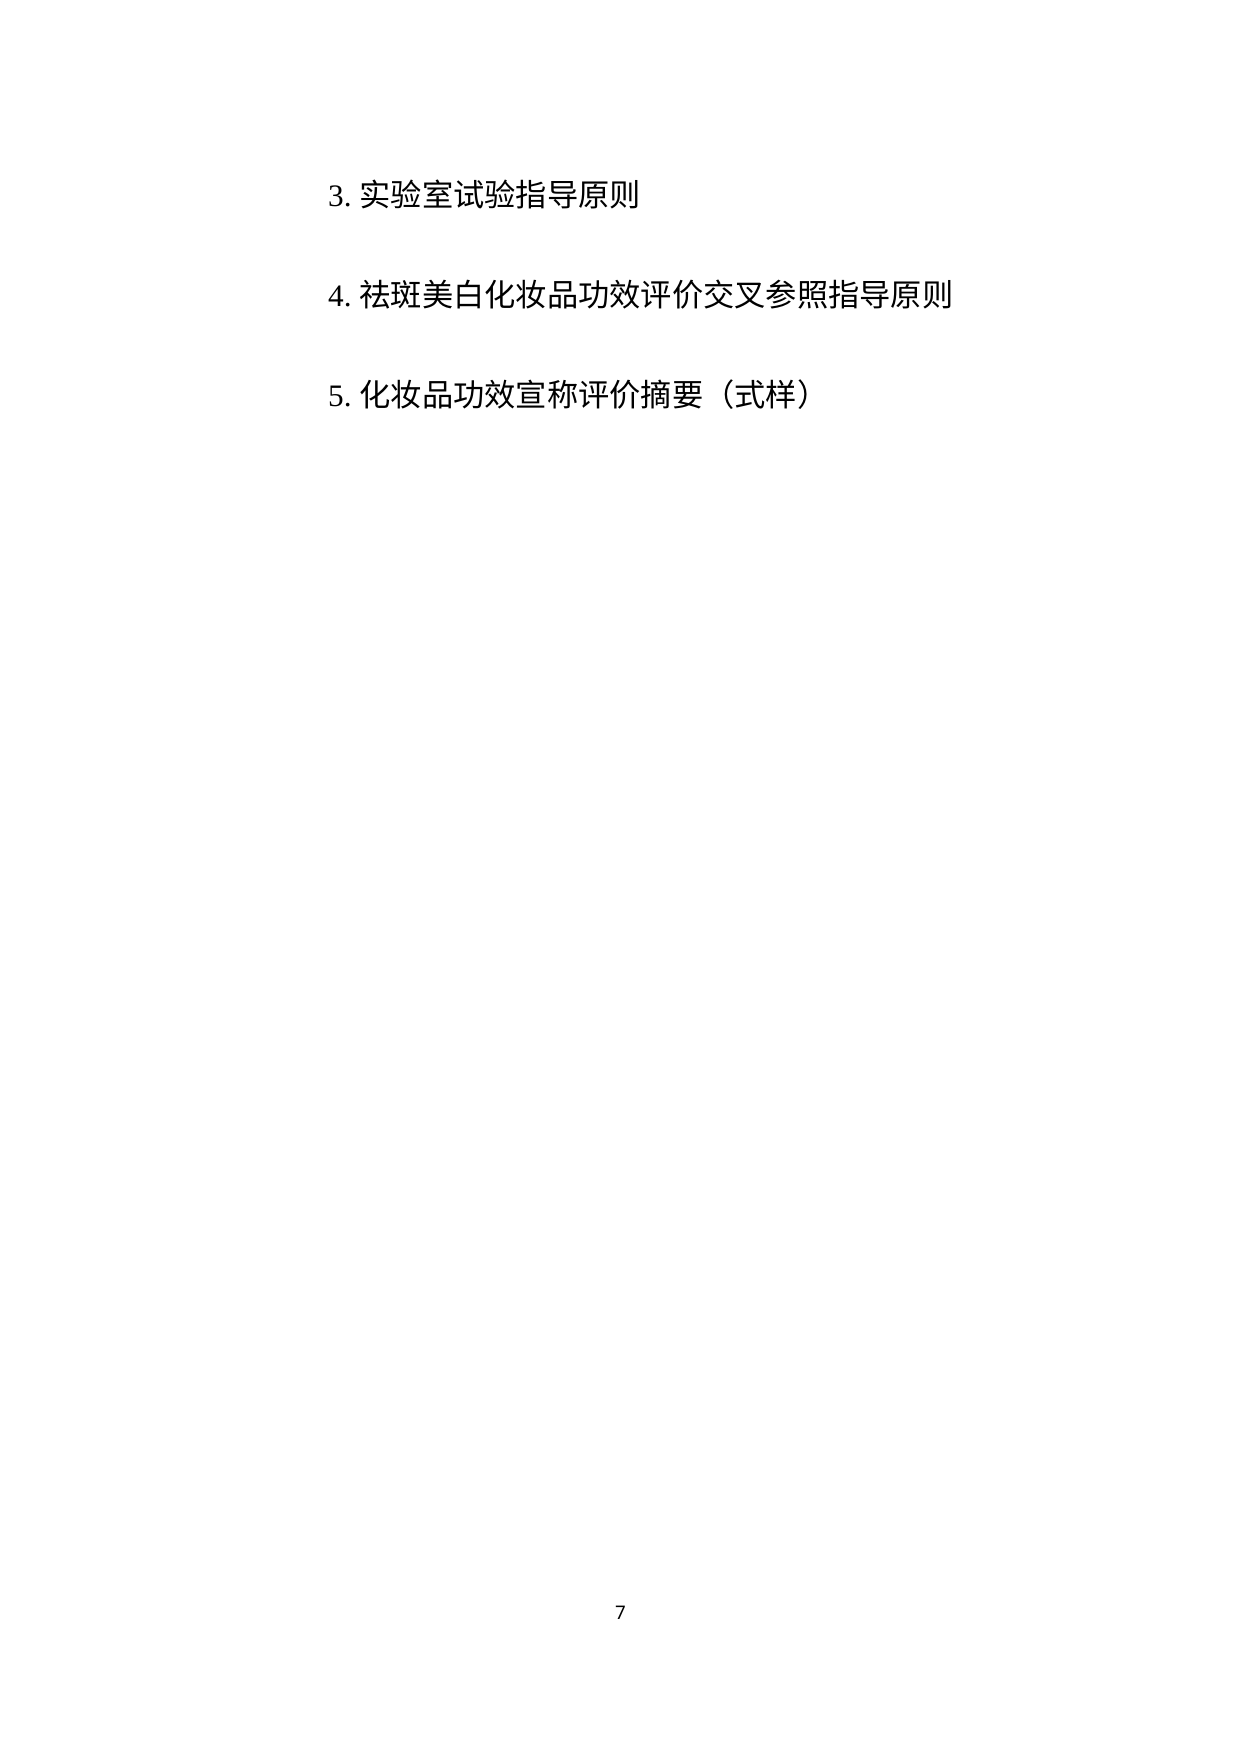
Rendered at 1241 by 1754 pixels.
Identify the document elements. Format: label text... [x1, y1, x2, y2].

text 4. 祛斑美白化妆品功效评价交叉参照指导原则 [250, 260, 1053, 325]
text 3. 实验室试验指导原则 [250, 160, 1053, 225]
text 5. 化妆品功效宣称评价摘要（式样） [250, 360, 1053, 425]
